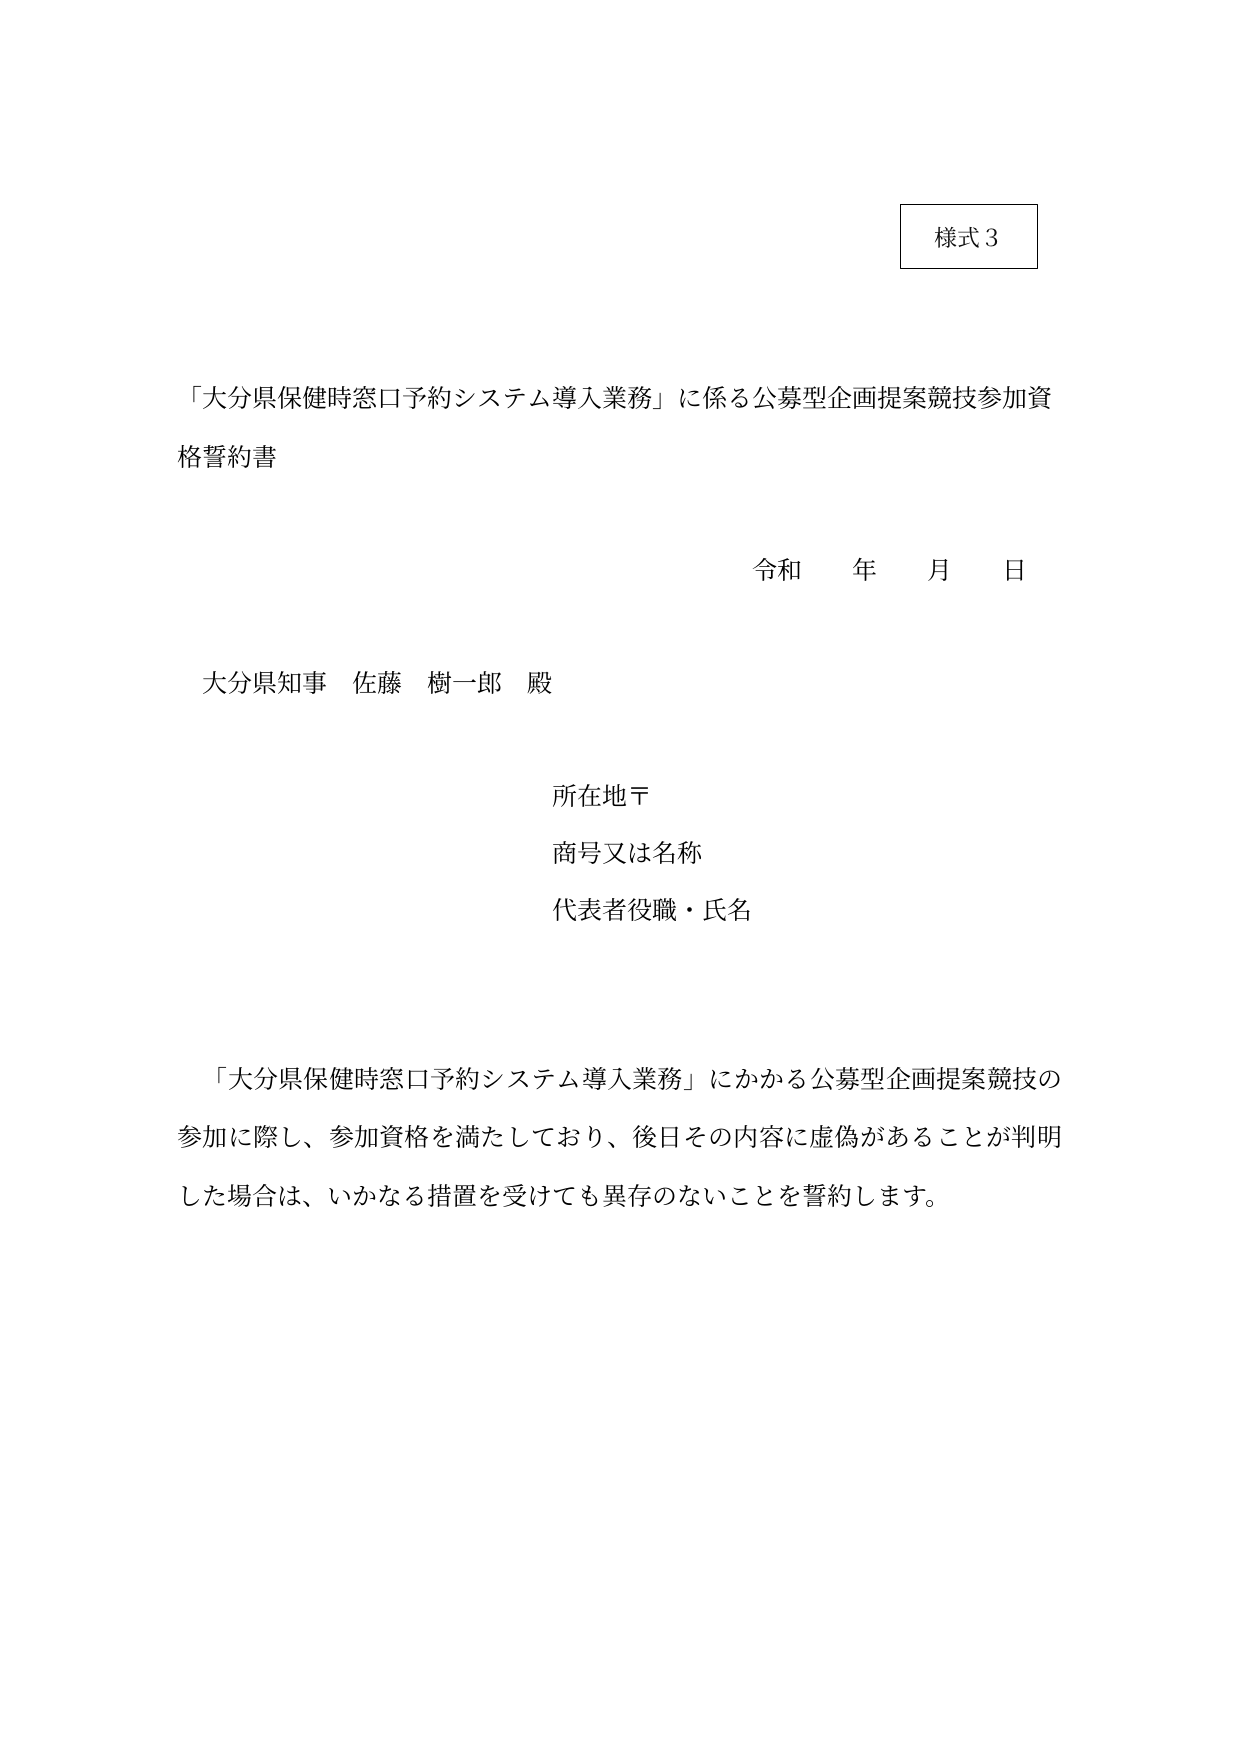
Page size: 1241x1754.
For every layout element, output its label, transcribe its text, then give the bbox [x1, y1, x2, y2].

text 代表者役職・氏名 [177, 889, 1063, 928]
text 所在地〒 [177, 775, 1063, 814]
text 「大分県保健時窓口予約システム導入業務」に係る公募型企画提案競技参加資格誓約書 [177, 377, 1063, 475]
text 商号又は名称 [177, 832, 1063, 871]
text 令和 年 月 日 [177, 549, 1063, 588]
text 「大分県保健時窓口予約システム導入業務」にかかる公募型企画提案競技の参加に際し、参加資格を満たしており、後日その内容に虚偽があることが判明した場合は、いかなる措置を受けても異存のないことを誓約します。 [177, 1058, 1063, 1214]
text 大分県知事 佐藤 樹一郎 殿 [177, 662, 1063, 701]
